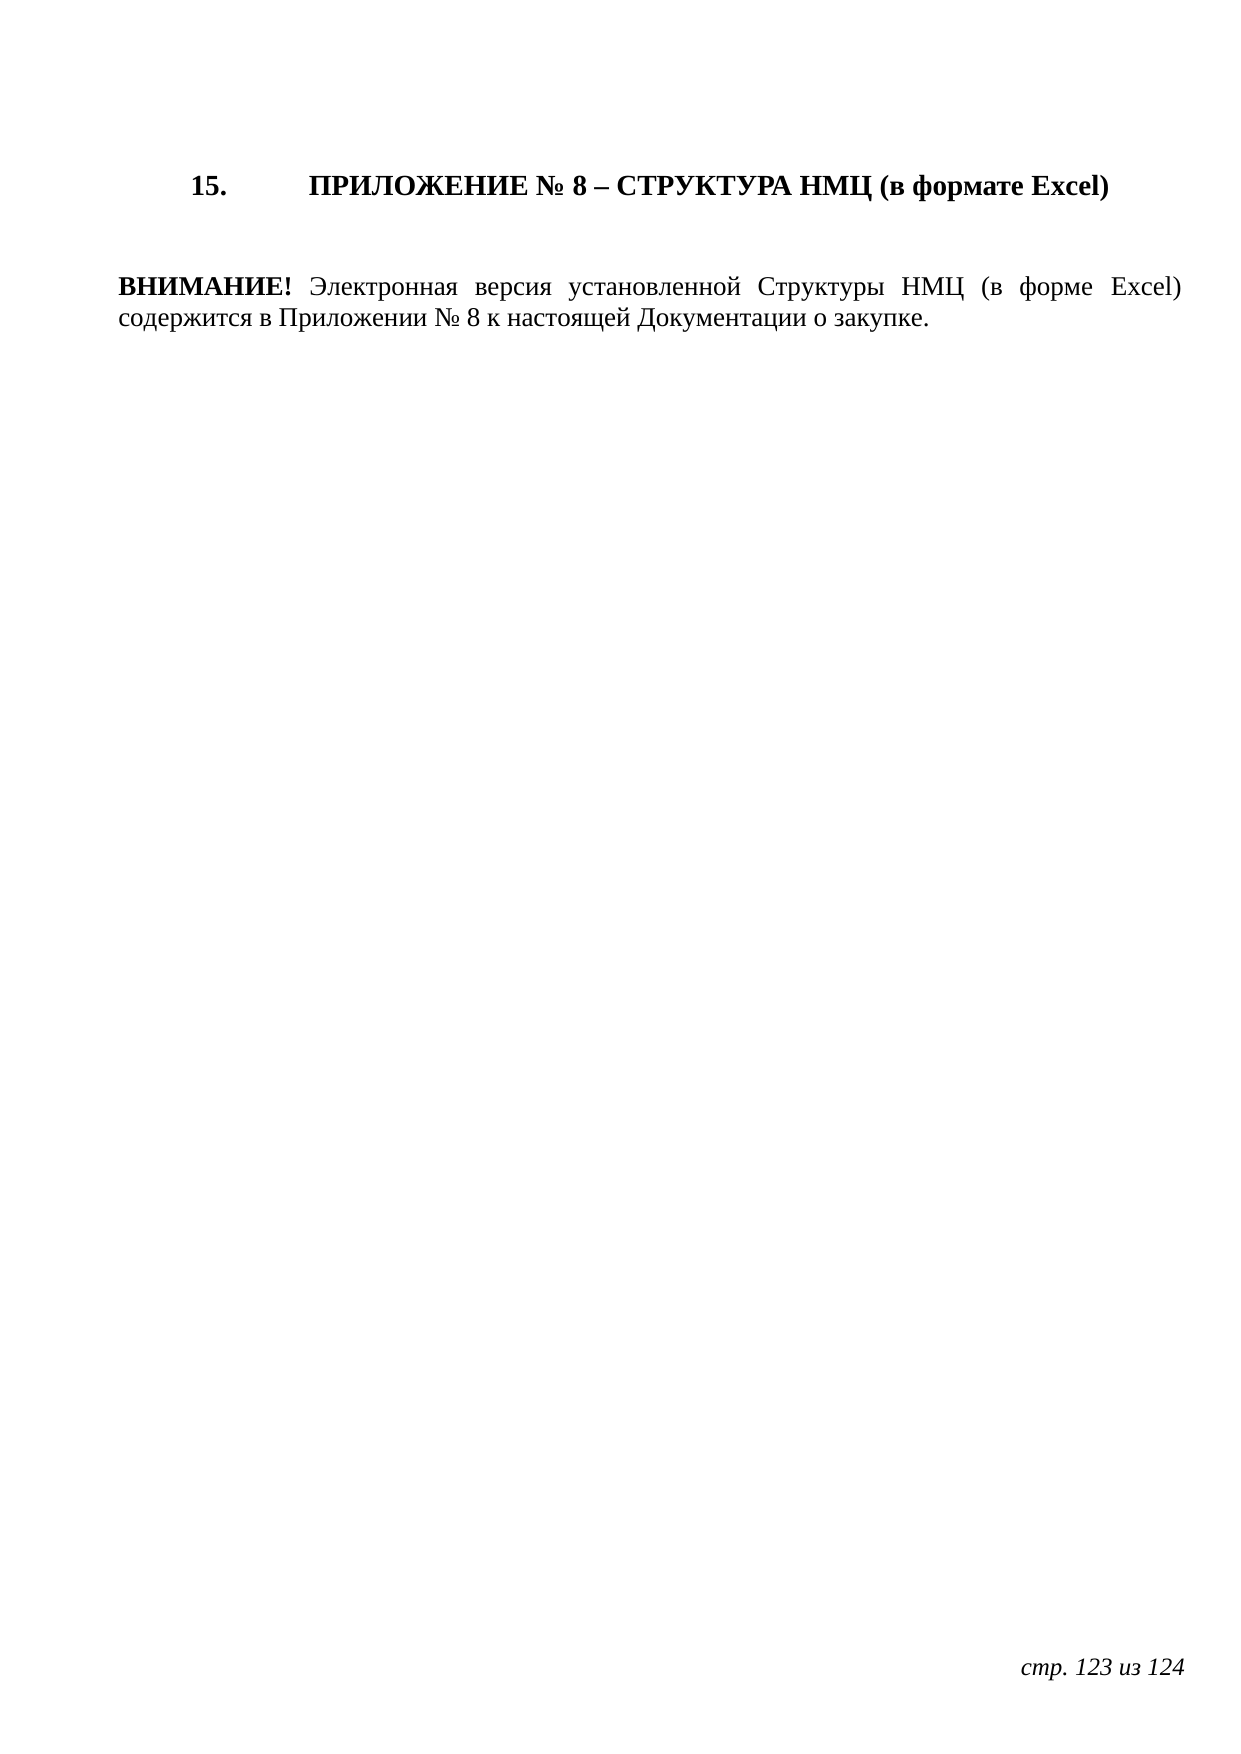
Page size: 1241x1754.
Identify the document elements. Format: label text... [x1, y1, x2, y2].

subtitle ПРИЛОЖЕНИЕ № 8 – СТРУКТУРА НМЦ (в формате Excel) [118, 168, 1181, 202]
text ВНИМАНИЕ! Электронная версия установленной Структуры НМЦ (в форме Excel) содержится в Приложении № 8 к настоящей Документации о закупке. [118, 270, 1181, 333]
